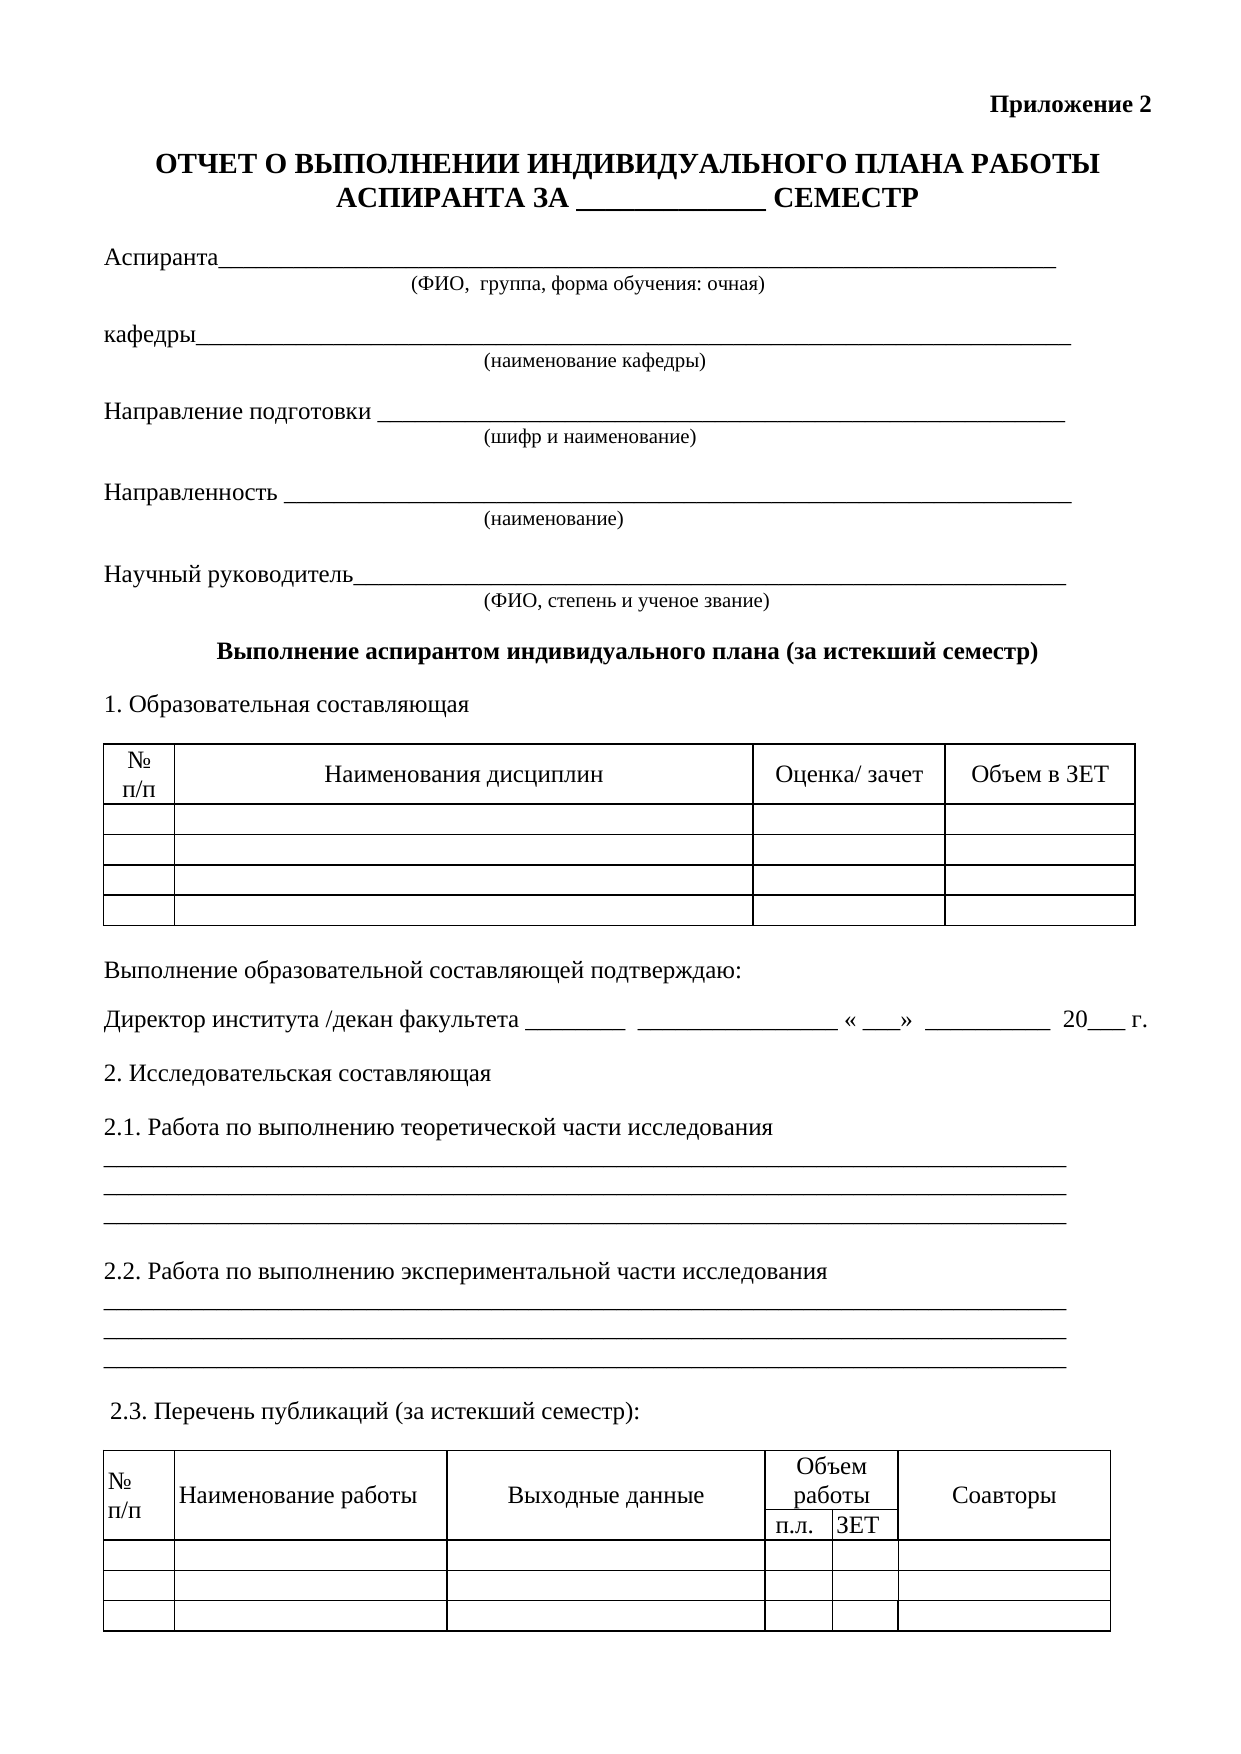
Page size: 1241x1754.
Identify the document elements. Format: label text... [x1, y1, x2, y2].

table_cell [754, 896, 944, 925]
table_header Объем в ЗЕТ [946, 745, 1134, 803]
table_cell [833, 1571, 898, 1600]
text 1. Образовательная составляющая [103, 689, 1152, 718]
text _____________________________________________________________________________ [103, 1313, 1152, 1342]
table_cell [104, 835, 174, 864]
text 2. Исследовательская составляющая [103, 1058, 1152, 1087]
table_cell п.л. [766, 1510, 832, 1539]
text (наименование кафедры) [103, 348, 1152, 372]
text кафедры______________________________________________________________________ [103, 319, 1152, 348]
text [103, 1342, 1152, 1371]
table_header № п/п [104, 745, 174, 803]
table_header Оценка/ зачет [754, 745, 944, 803]
text (наименование) [103, 506, 1152, 530]
table_cell [946, 835, 1134, 864]
text Направленность _______________________________________________________________ [103, 477, 1152, 506]
text Выполнение аспирантом индивидуального плана (за истекший семестр) [103, 636, 1152, 664]
text Аспиранта___________________________________________________________________ [103, 242, 1152, 271]
text Выполнение образовательной составляющей подтверждаю: [103, 955, 1152, 984]
table_cell [754, 805, 944, 833]
table_cell [104, 1571, 174, 1600]
table_header Объем работы [766, 1451, 897, 1509]
table_cell [766, 1601, 832, 1630]
table_cell [899, 1571, 1110, 1600]
table_cell [766, 1571, 832, 1600]
table_cell [104, 896, 174, 925]
table_cell [754, 835, 944, 864]
table_cell [946, 866, 1134, 894]
table_cell [899, 1601, 1110, 1630]
table_cell [175, 896, 752, 925]
table_cell [104, 866, 174, 894]
table_cell [175, 835, 752, 864]
table_cell [448, 1601, 764, 1630]
table_header Выходные данные [448, 1451, 764, 1539]
table_cell [766, 1541, 832, 1569]
table_cell [946, 896, 1134, 925]
table_cell [175, 805, 752, 833]
table_cell [899, 1541, 1110, 1569]
table_cell [175, 866, 752, 894]
table_cell [448, 1571, 764, 1600]
table_cell [946, 805, 1134, 833]
table_cell [175, 1541, 446, 1569]
text _____________________________________________________________________________ [103, 1198, 1152, 1227]
table_cell [175, 1601, 446, 1630]
text (ФИО, степень и ученое звание) [103, 588, 1152, 612]
text 2.2. Работа по выполнению экспериментальной части исследования _____________________________________________________________________________ [103, 1256, 1152, 1313]
text (шифр и наименование) [103, 424, 1152, 448]
text (ФИО, группа, форма обучения: очная) [103, 271, 1152, 295]
text 2.3. Перечень публикаций (за истекший семестр): [103, 1396, 1152, 1424]
table_header Соавторы [899, 1451, 1110, 1539]
table_header Наименование работы [175, 1451, 446, 1539]
text Директор института /декан факультета ________ ________________ « ___» __________ 20___ г. [103, 1004, 1152, 1033]
text Направление подготовки _______________________________________________________ [103, 396, 1152, 424]
text Приложение 2 [103, 89, 1152, 117]
table_cell ЗЕТ [833, 1510, 897, 1539]
text 2.1. Работа по выполнению теоретической части исследования _____________________________________________________________________________ [103, 1112, 1152, 1169]
text ОТЧЕТ О ВЫПОЛНЕНИИ ИНДИВИДУАЛЬНОГО ПЛАНА РАБОТЫ АСПИРАНТА ЗА _____________ СЕМЕСТР [103, 146, 1152, 213]
table_cell [104, 1601, 174, 1630]
table_cell [754, 866, 944, 894]
table_cell [833, 1601, 897, 1630]
table_header Наименования дисциплин [175, 745, 752, 803]
table_cell [104, 1541, 174, 1569]
text Научный руководитель_________________________________________________________ [103, 559, 1152, 588]
table_cell [175, 1571, 446, 1600]
table_cell [104, 805, 174, 833]
table_cell [448, 1541, 764, 1569]
table_cell [833, 1541, 898, 1569]
text _____________________________________________________________________________ [103, 1169, 1152, 1198]
table_header № п/п [104, 1451, 174, 1539]
